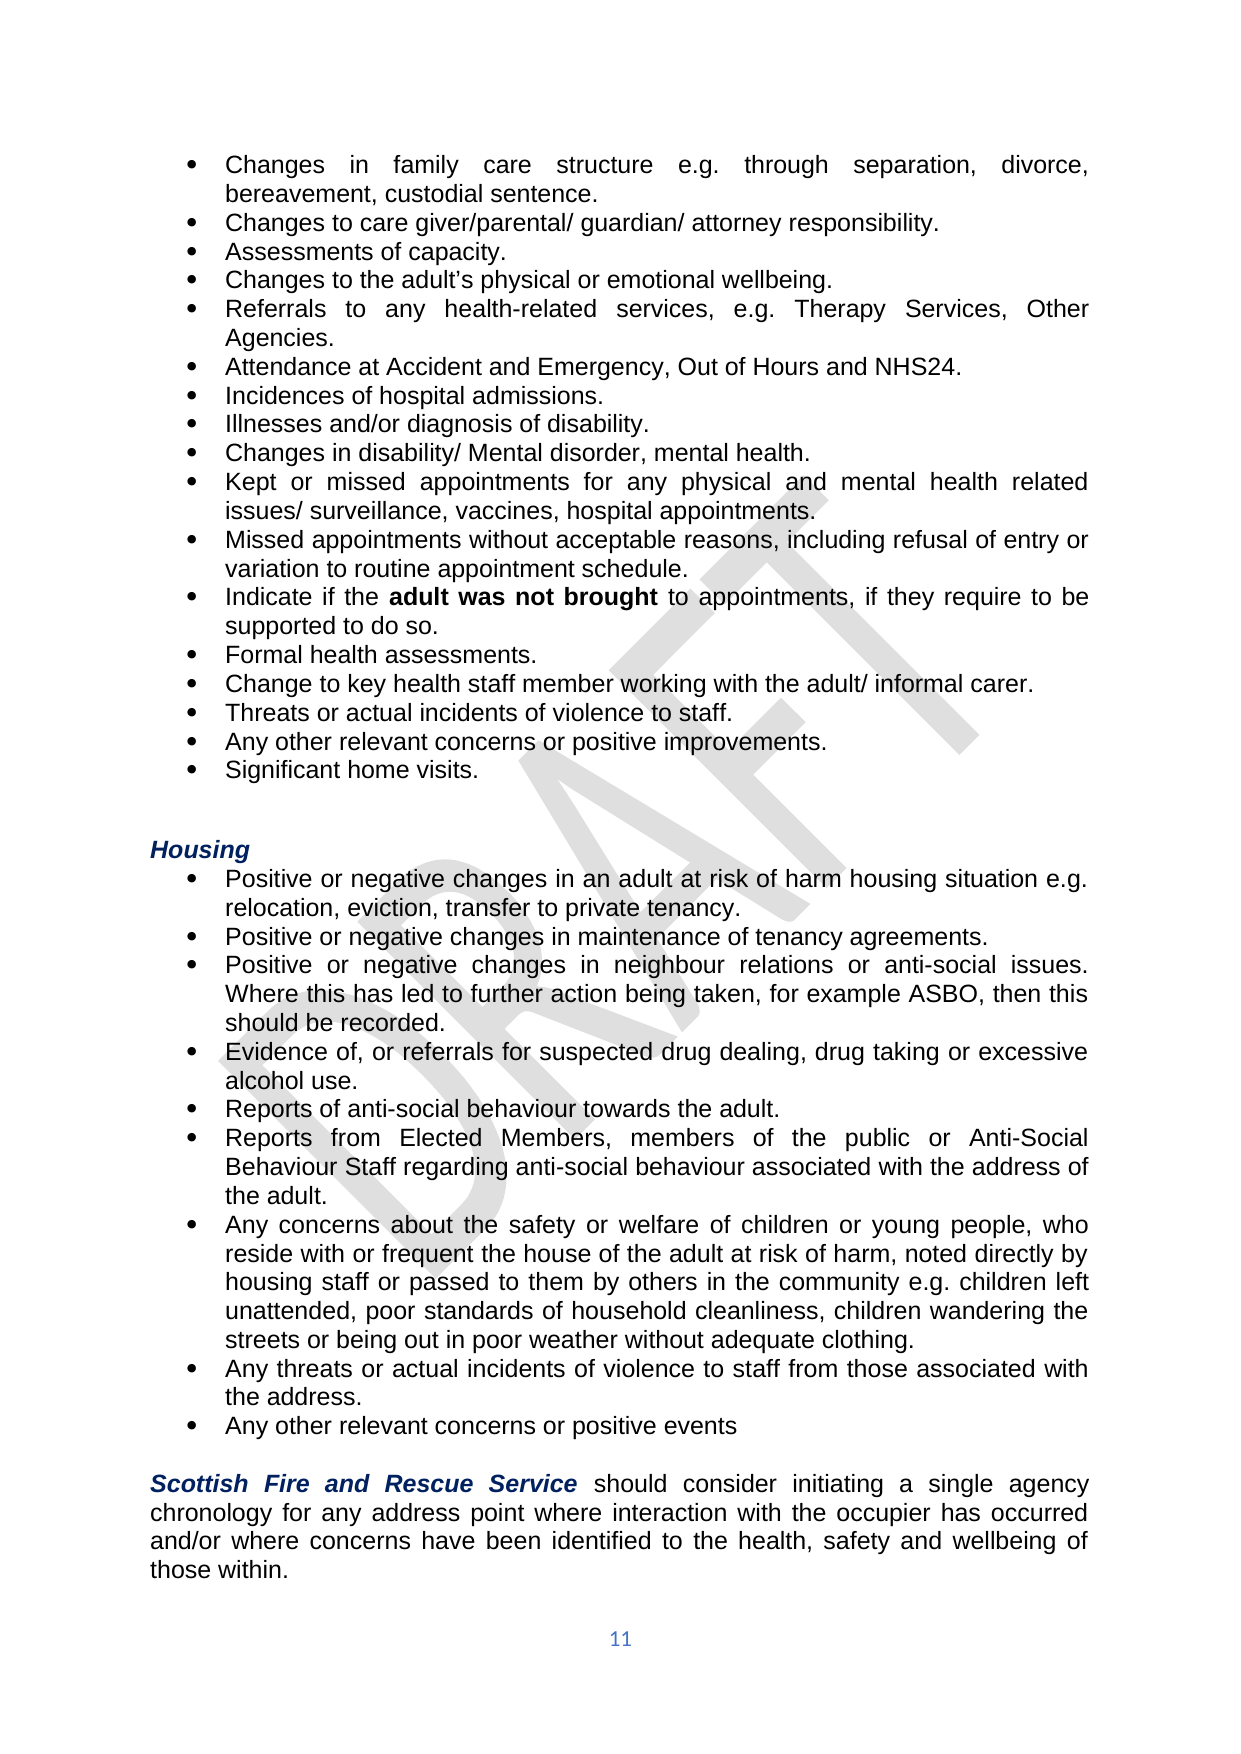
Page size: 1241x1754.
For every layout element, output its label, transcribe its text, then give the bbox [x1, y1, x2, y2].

list Threats or actual incidents of violence to staff. [187, 698, 1090, 727]
list Positive or negative changes in neighbour relations or anti-social issues. Where this has led to further action being taken, for example ASBO, then this should be recorded. [187, 951, 1090, 1037]
list Missed appointments without acceptable reasons, including refusal of entry or variation to routine appointment schedule. [187, 525, 1090, 582]
list Illnesses and/or diagnosis of disability. [187, 409, 1090, 438]
text Scottish Fire and Rescue Service should consider initiating a single agency chronology for any address point where interaction with the occupier has occurred and/or where concerns have been identified to the health, safety and wellbeing of those within. [150, 1469, 1090, 1584]
list Formal health assessments. [187, 640, 1090, 669]
list Positive or negative changes in an adult at risk of harm housing situation e.g. relocation, eviction, transfer to private tenancy. [187, 864, 1090, 922]
list Any other relevant concerns or positive events [187, 1411, 1090, 1440]
list Incidences of hospital admissions. [187, 381, 1090, 409]
text Housing [150, 835, 1090, 864]
list Significant home visits. [187, 755, 1090, 784]
list Indicate if the adult was not brought to appointments, if they require to be supported to do so. [187, 582, 1090, 640]
list Kept or missed appointments for any physical and mental health related issues/ surveillance, vaccines, hospital appointments. [187, 467, 1090, 525]
list Any concerns about the safety or welfare of children or young people, who reside with or frequent the house of the adult at risk of harm, noted directly by housing staff or passed to them by others in the community e.g. children left unattended, poor standards of household cleanliness, children wandering the streets or being out in poor weather without adequate clothing. [187, 1210, 1090, 1353]
list Any other relevant concerns or positive improvements. [187, 727, 1090, 755]
list Changes to care giver/parental/ guardian/ attorney responsibility. [187, 208, 1090, 236]
list Changes in disability/ Mental disorder, mental health. [187, 438, 1090, 467]
list Changes in family care structure e.g. through separation, divorce, bereavement, custodial sentence. [187, 150, 1090, 208]
list Positive or negative changes in maintenance of tenancy agreements. [187, 922, 1090, 951]
list Assessments of capacity. [187, 236, 1090, 265]
list Reports of anti-social behaviour towards the adult. [187, 1094, 1090, 1123]
list Evidence of, or referrals for suspected drug dealing, drug taking or excessive alcohol use. [187, 1037, 1090, 1094]
list Changes to the adult’s physical or emotional wellbeing. [187, 265, 1090, 294]
list Attendance at Accident and Emergency, Out of Hours and NHS24. [187, 352, 1090, 381]
list Reports from Elected Members, members of the public or Anti-Social Behaviour Staff regarding anti-social behaviour associated with the address of the adult. [187, 1123, 1090, 1210]
list Referrals to any health-related services, e.g. Therapy Services, Other Agencies. [187, 294, 1090, 352]
list Change to key health staff member working with the adult/ informal carer. [187, 669, 1090, 698]
list Any threats or actual incidents of violence to staff from those associated with the address. [187, 1353, 1090, 1411]
